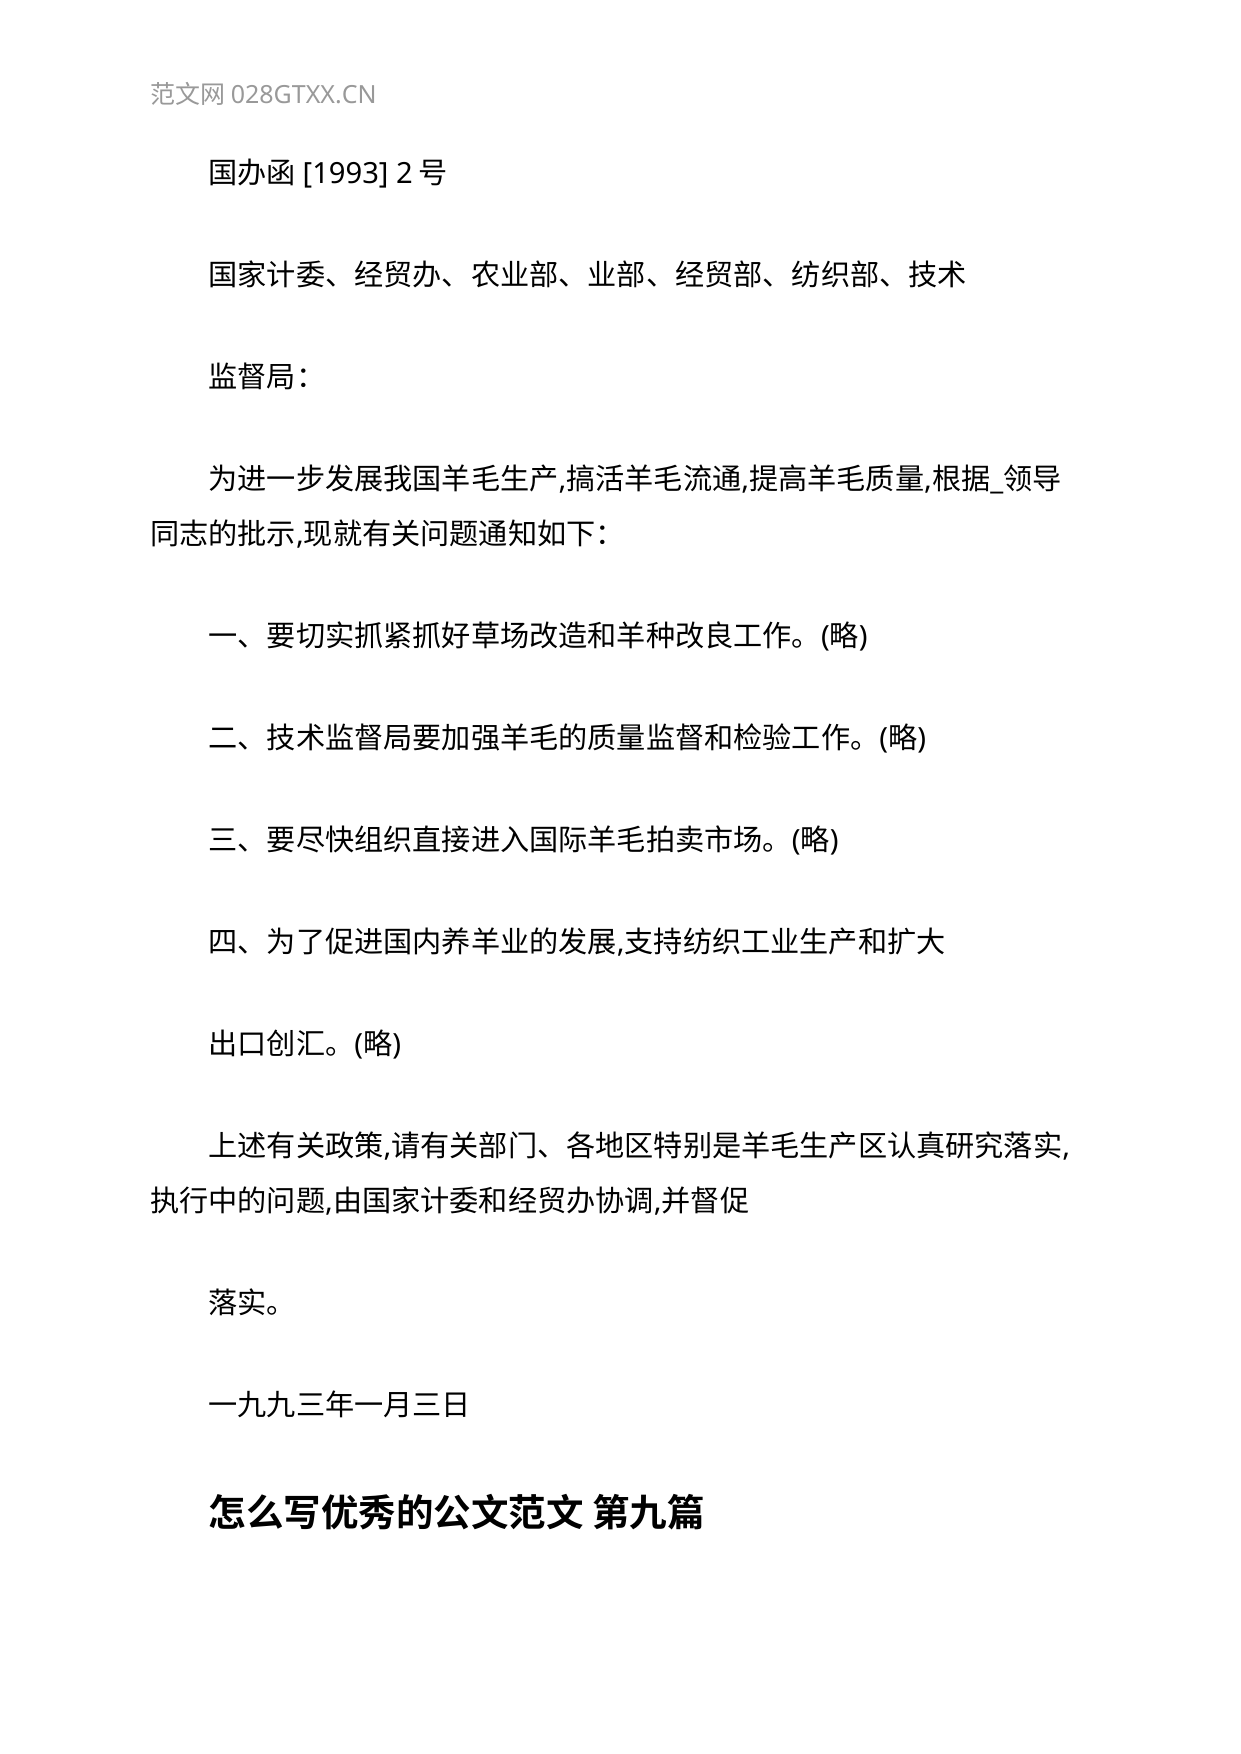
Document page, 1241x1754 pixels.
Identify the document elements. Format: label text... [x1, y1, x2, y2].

text 监督局： [150, 354, 1090, 396]
text 出口创汇。(略) [150, 1020, 1090, 1063]
text 上述有关政策,请有关部门、各地区特别是羊毛生产区认真研究落实,执行中的问题,由国家计委和经贸办协调,并督促 [150, 1122, 1090, 1220]
text 国办函 [1993] 2号 [150, 150, 1090, 192]
text 三、要尽快组织直接进入国际羊毛拍卖市场。(略) [150, 816, 1090, 859]
text 一、要切实抓紧抓好草场改造和羊种改良工作。(略) [150, 612, 1090, 655]
text 为进一步发展我国羊毛生产,搞活羊毛流通,提高羊毛质量,根据_领导同志的批示,现就有关问题通知如下： [150, 456, 1090, 553]
text 四、为了促进国内养羊业的发展,支持纺织工业生产和扩大 [150, 918, 1090, 961]
text 二、技术监督局要加强羊毛的质量监督和检验工作。(略) [150, 714, 1090, 757]
text 落实。 [150, 1279, 1090, 1322]
text 一九九三年一月三日 [150, 1381, 1090, 1423]
text 国家计委、经贸办、农业部、业部、经贸部、纺织部、技术 [150, 252, 1090, 294]
text 怎么写优秀的公文范文 第九篇 [150, 1483, 1090, 1537]
